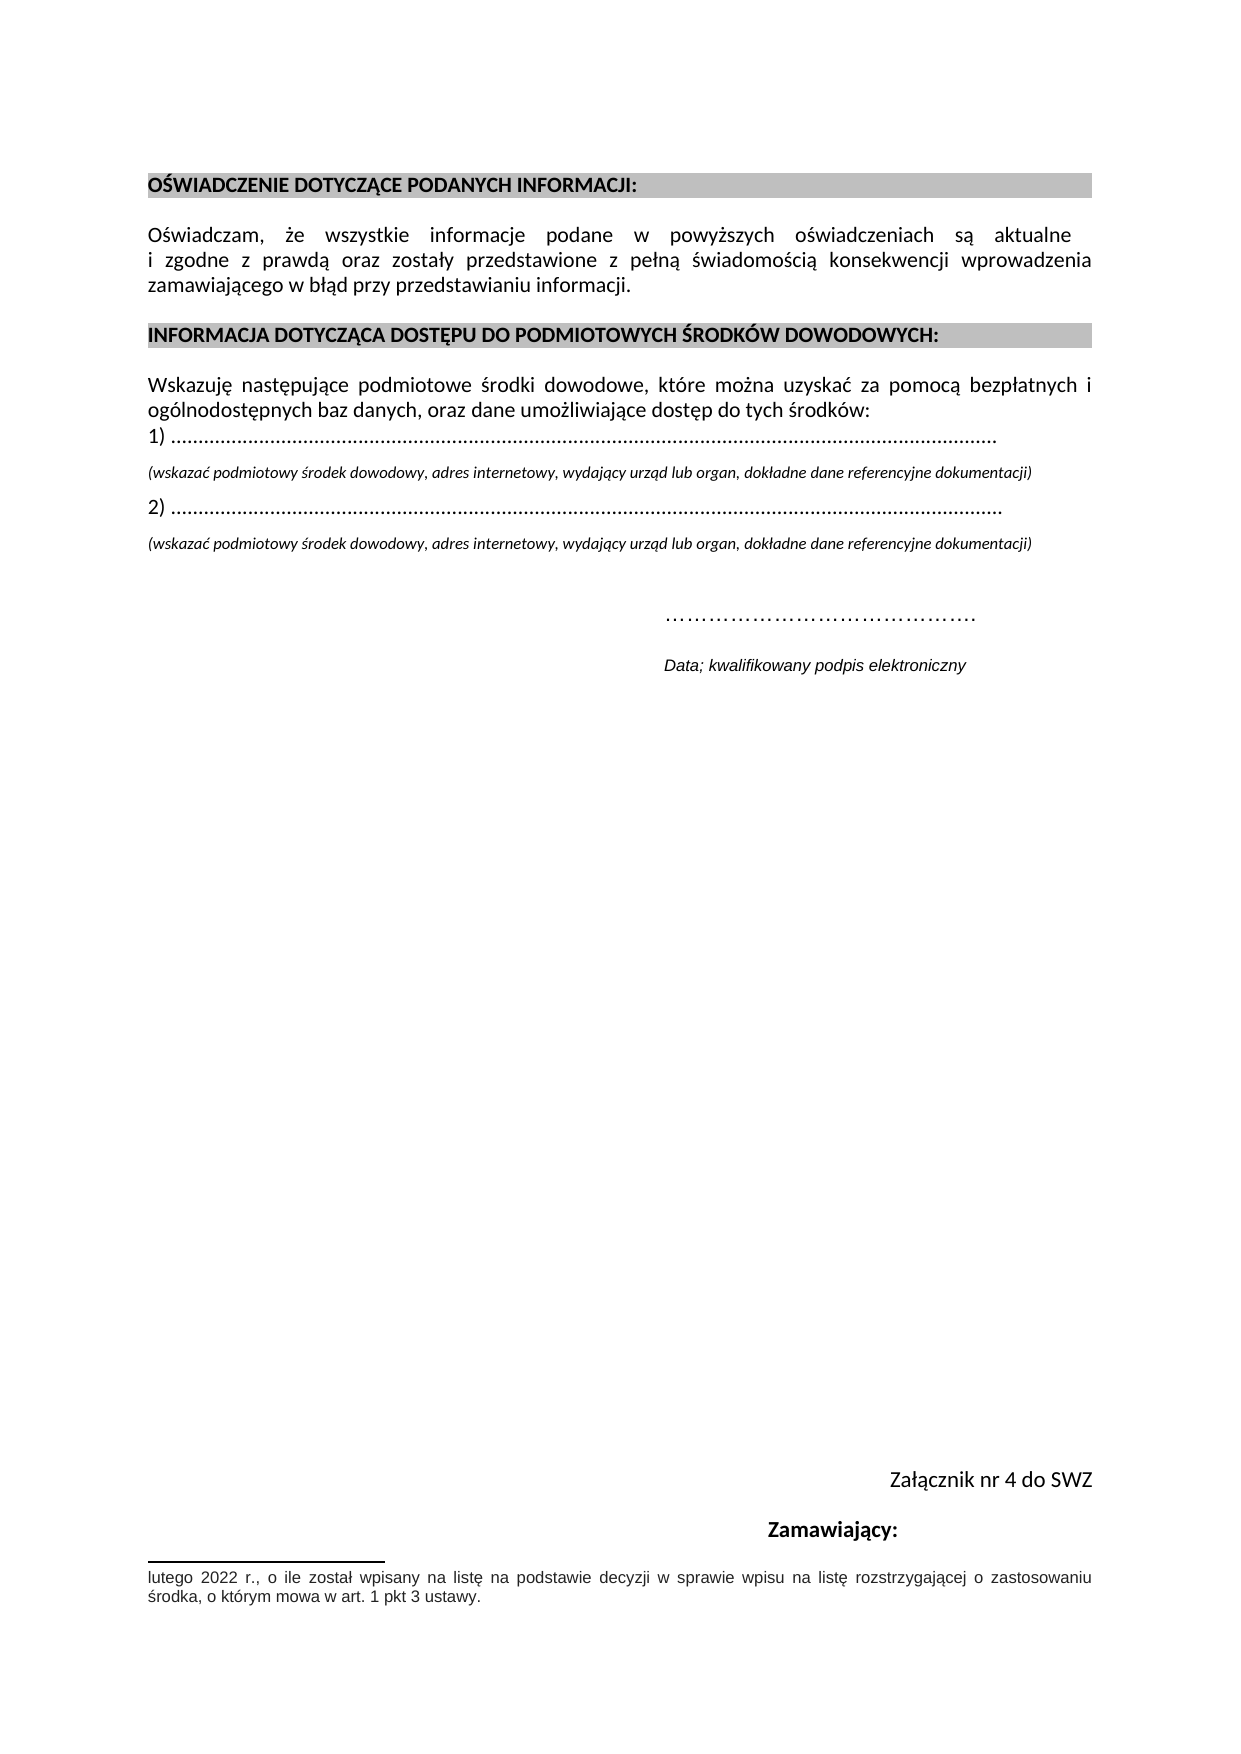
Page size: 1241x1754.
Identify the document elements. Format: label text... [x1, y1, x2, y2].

text OŚWIADCZENIE DOTYCZĄCE PODANYCH INFORMACJI: [148, 173, 1092, 198]
text 1) ...................................................................................................................................................... [148, 423, 1092, 449]
text (wskazać podmiotowy środek dowodowy, adres internetowy, wydający urząd lub organ, dokładne dane referencyjne dokumentacji) [148, 463, 1092, 483]
text INFORMACJA DOTYCZĄCA DOSTĘPU DO PODMIOTOWYCH ŚRODKÓW DOWODOWYCH: [148, 323, 1092, 348]
text Wskazuję następujące podmiotowe środki dowodowe, które można uzyskać za pomocą bezpłatnych i ogólnodostępnych baz danych, oraz dane umożliwiające dostęp do tych środków: [148, 373, 1092, 423]
text (wskazać podmiotowy środek dowodowy, adres internetowy, wydający urząd lub organ, dokładne dane referencyjne dokumentacji) [148, 533, 1092, 553]
text Załącznik nr 4 do SWZ [768, 1467, 1092, 1492]
text 2) ....................................................................................................................................................... [148, 493, 1092, 520]
text Oświadczam, że wszystkie informacje podane w powyższych oświadczeniach są aktualne i zgodne z prawdą oraz zostały przedstawione z pełną świadomością konsekwencji wprowadzenia zamawiającego w błąd przy przedstawianiu informacji. [148, 223, 1092, 298]
text Zamawiający: [694, 1517, 1092, 1542]
text Data; kwalifikowany podpis elektroniczny [148, 656, 1092, 675]
text ……………………………………. [148, 601, 1092, 627]
